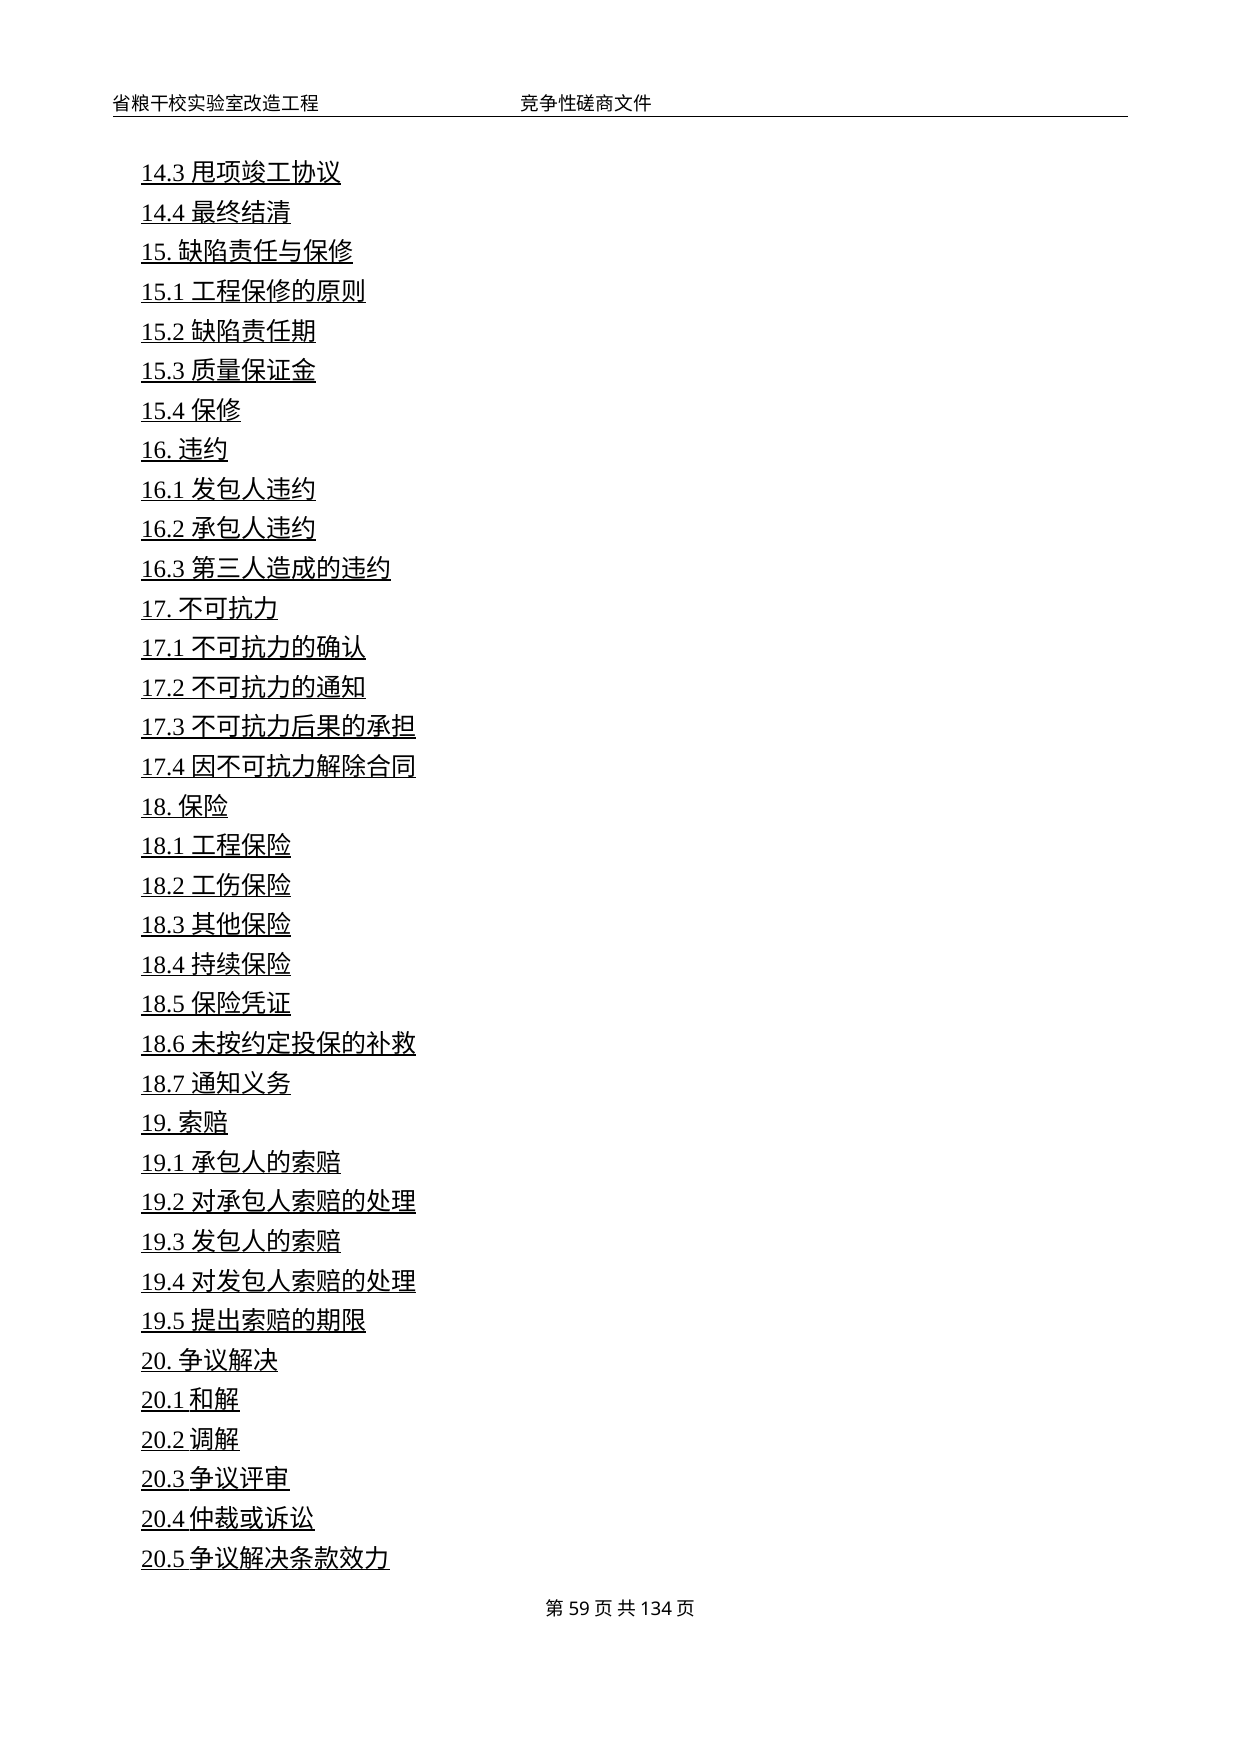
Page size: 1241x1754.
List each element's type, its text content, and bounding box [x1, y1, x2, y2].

text 17.4 因不可抗力解除合同 [141, 744, 1128, 783]
text 16.2 承包人违约 [141, 506, 1128, 546]
text 20.5争议解决条款效力 [141, 1535, 1128, 1575]
text 18. 保险 [141, 783, 1128, 823]
text 15.3 质量保证金 [141, 348, 1128, 387]
text 16.3 第三人造成的违约 [141, 546, 1128, 585]
text 15. 缺陷责任与保修 [141, 229, 1128, 269]
text 17. 不可抗力 [141, 585, 1128, 625]
text 15.2 缺陷责任期 [141, 308, 1128, 348]
text 16. 违约 [141, 427, 1128, 467]
text 16.1 发包人违约 [141, 467, 1128, 506]
text 17.3 不可抗力后果的承担 [141, 704, 1128, 744]
text 18.5 保险凭证 [141, 981, 1128, 1021]
text 18.7 通知义务 [141, 1060, 1128, 1100]
text 18.1 工程保险 [141, 823, 1128, 862]
text 14.4 最终结清 [141, 189, 1128, 229]
text 20.3争议评审 [141, 1456, 1128, 1496]
text 20.1和解 [141, 1377, 1128, 1417]
text 17.2 不可抗力的通知 [141, 664, 1128, 704]
text 20.4仲裁或诉讼 [141, 1496, 1128, 1535]
text 20. 争议解决 [141, 1337, 1128, 1377]
text 19.1 承包人的索赔 [141, 1139, 1128, 1179]
text 19. 索赔 [141, 1100, 1128, 1139]
text 18.6 未按约定投保的补救 [141, 1021, 1128, 1060]
text 17.1 不可抗力的确认 [141, 625, 1128, 664]
text 18.3 其他保险 [141, 902, 1128, 942]
text 19.4 对发包人索赔的处理 [141, 1258, 1128, 1298]
text 19.3 发包人的索赔 [141, 1219, 1128, 1258]
text 18.4 持续保险 [141, 942, 1128, 981]
text 15.1 工程保修的原则 [141, 269, 1128, 308]
text 15.4 保修 [141, 387, 1128, 427]
text 19.2 对承包人索赔的处理 [141, 1179, 1128, 1219]
text 19.5 提出索赔的期限 [141, 1298, 1128, 1337]
text 18.2 工伤保险 [141, 862, 1128, 902]
text 20.2调解 [141, 1417, 1128, 1456]
text 14.3 甩项竣工协议 [141, 150, 1128, 189]
